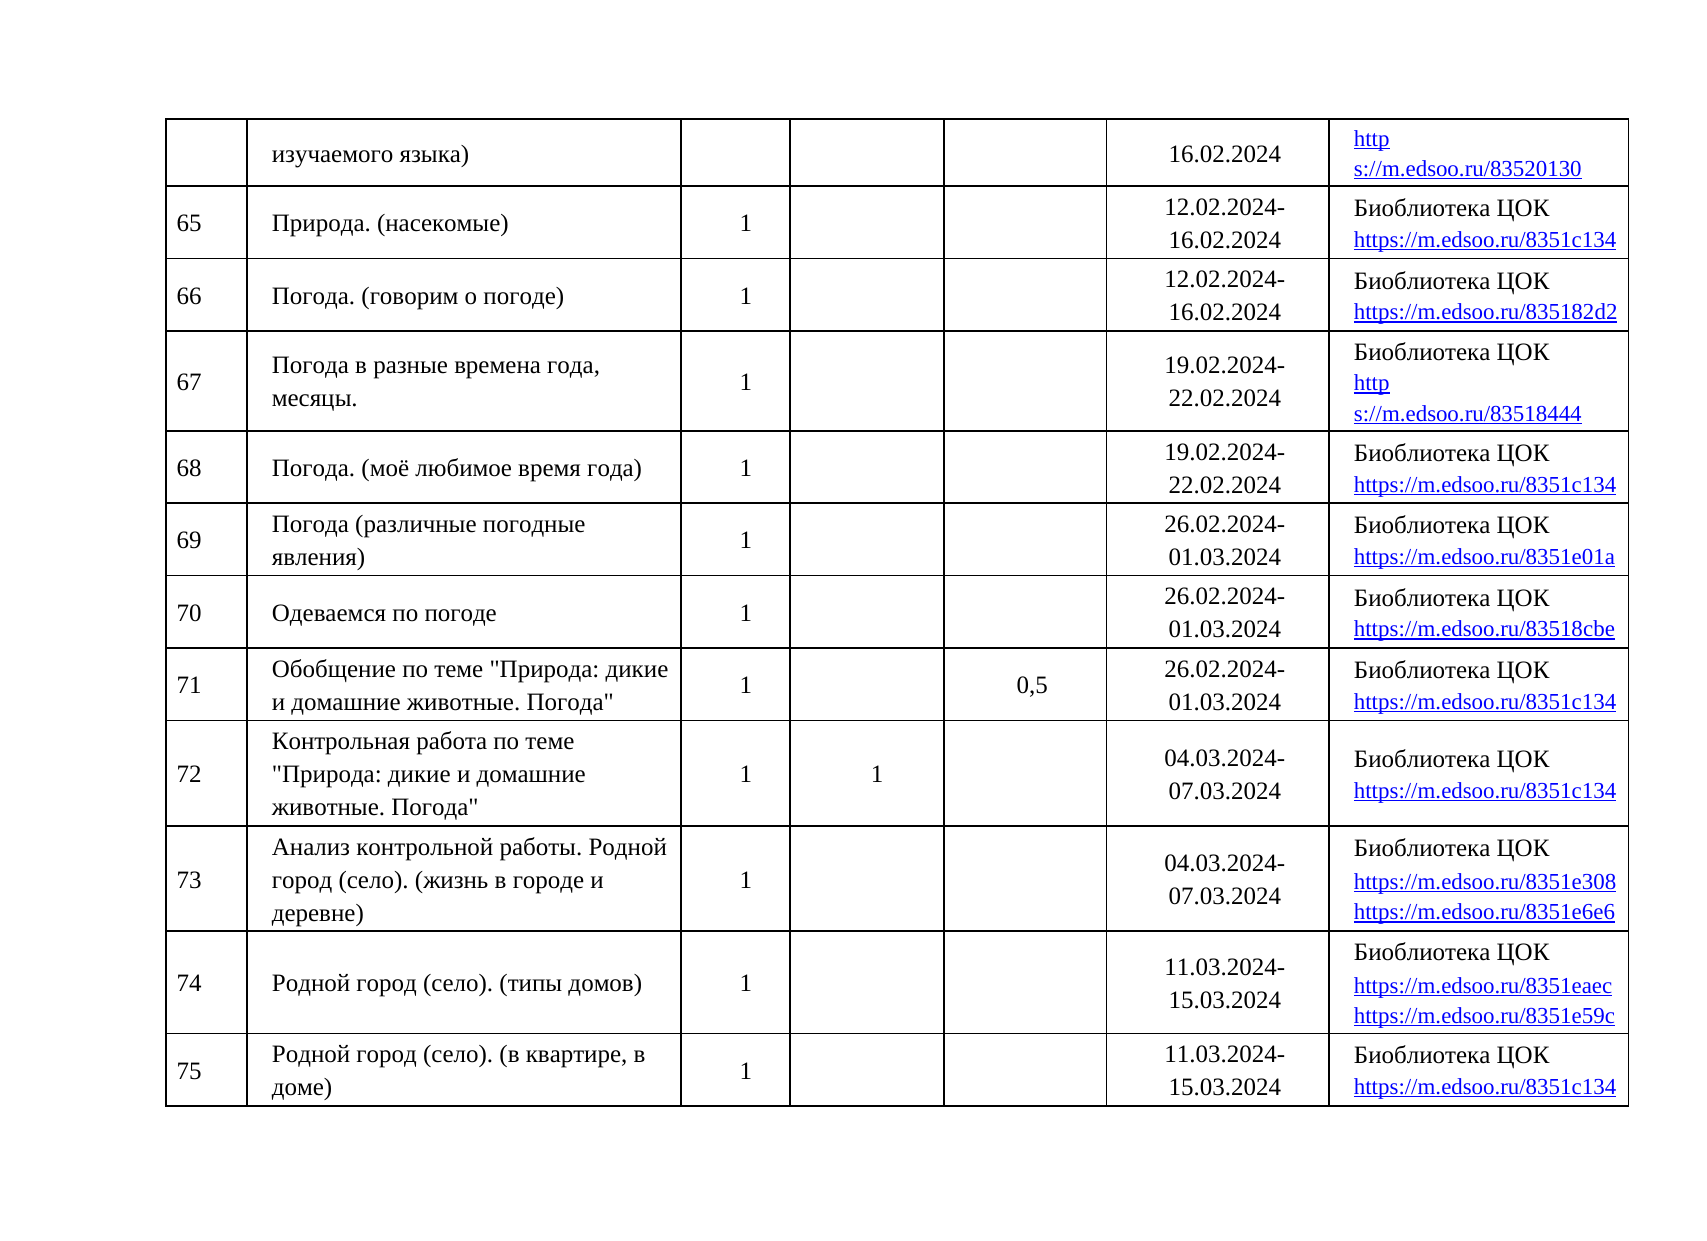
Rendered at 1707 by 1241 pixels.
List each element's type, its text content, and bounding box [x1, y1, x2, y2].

table_cell 26.02.2024-01.03.2024 [1107, 649, 1328, 719]
table_cell [791, 827, 943, 930]
table_cell 1 [682, 259, 789, 330]
table_cell 71 [167, 649, 246, 719]
table_cell Биоблиотека ЦОК https://m.edsoo.ru/83518444 [1330, 332, 1628, 430]
table_cell 11.03.2024-15.03.2024 [1107, 932, 1328, 1032]
table_cell [945, 504, 1106, 575]
table_cell Погода (различные погодные явления) [248, 504, 680, 575]
table_cell 1 [682, 576, 789, 647]
table_cell [791, 1034, 943, 1105]
table_cell 75 [167, 1034, 246, 1105]
table_cell 12.02.2024-16.02.2024 [1107, 187, 1328, 258]
table_cell [791, 432, 943, 502]
table_cell 67 [167, 332, 246, 430]
table_cell 1 [682, 504, 789, 575]
table_cell 0,5 [945, 649, 1106, 719]
table_cell [945, 332, 1106, 430]
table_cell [1107, 1034, 1328, 1105]
table_cell 1 [791, 721, 943, 825]
table_cell Биоблиотека ЦОК https://m.edsoo.ru/8351c134 [1330, 649, 1628, 719]
table_cell [945, 432, 1106, 502]
table_cell Анализ контрольной работы. Родной город (село). (жизнь в городе и деревне) [248, 827, 680, 930]
table_cell 04.03.2024-07.03.2024 [1107, 827, 1328, 930]
table_cell [945, 259, 1106, 330]
table_cell 65 [167, 187, 246, 258]
table_cell Биоблиотека ЦОК https://m.edsoo.ru/8351c134 [1330, 721, 1628, 825]
table_cell Природа. (насекомые) [248, 187, 680, 258]
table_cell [1330, 1034, 1628, 1105]
table_cell 1 [682, 1034, 789, 1105]
table_cell Погода в разные времена года, месяцы. [248, 332, 680, 430]
table_cell 68 [167, 432, 246, 502]
table_cell Обобщение по теме "Природа: дикие и домашние животные. Погода" [248, 649, 680, 719]
table_cell Биоблиотека ЦОК https://m.edsoo.ru/8351e01a [1330, 504, 1628, 575]
table_cell Одеваемся по погоде [248, 576, 680, 647]
table_cell [945, 1034, 1106, 1105]
table_cell 64 [167, 120, 246, 185]
table_cell [791, 259, 943, 330]
table_cell [791, 576, 943, 647]
table_cell [791, 187, 943, 258]
table_cell 12.02.2024-16.02.2024 [1107, 259, 1328, 330]
table_cell 19.02.2024-22.02.2024 [1107, 432, 1328, 502]
table_cell [945, 721, 1106, 825]
table_cell Биоблиотека ЦОК https://m.edsoo.ru/83518cbe [1330, 576, 1628, 647]
table_cell 26.02.2024-01.03.2024 [1107, 504, 1328, 575]
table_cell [248, 120, 680, 185]
table_cell [945, 187, 1106, 258]
table_cell 1 [682, 120, 789, 185]
table_cell Родной город (село). (в квартире, в доме) [248, 1034, 680, 1105]
table_cell 72 [167, 721, 246, 825]
table_cell 1 [682, 721, 789, 825]
table_cell 74 [167, 932, 246, 1032]
table_cell [945, 827, 1106, 930]
table_cell 26.02.2024-01.03.2024 [1107, 576, 1328, 647]
table_cell Погода. (моё любимое время года) [248, 432, 680, 502]
table_cell [791, 332, 943, 430]
table_cell 73 [167, 827, 246, 930]
table_cell Контрольная работа по теме "Природа: дикие и домашние животные. Погода" [248, 721, 680, 825]
table_cell 70 [167, 576, 246, 647]
table_cell 1 [682, 187, 789, 258]
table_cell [1107, 120, 1328, 185]
table_cell 04.03.2024-07.03.2024 [1107, 721, 1328, 825]
table_cell 1 [682, 827, 789, 930]
table_cell Биоблиотека ЦОК https://m.edsoo.ru/835182d2 [1330, 259, 1628, 330]
table_cell [791, 649, 943, 719]
table_cell Родной город (село). (типы домов) [248, 932, 680, 1032]
table_cell [945, 576, 1106, 647]
table_cell 69 [167, 504, 246, 575]
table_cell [1330, 120, 1628, 185]
table_cell 1 [682, 432, 789, 502]
table_cell Биоблиотека ЦОК https://m.edsoo.ru/8351e308 https://m.edsoo.ru/8351e6e6 [1330, 827, 1628, 930]
table_cell 66 [167, 259, 246, 330]
table_cell Биоблиотека ЦОК https://m.edsoo.ru/8351eaec https://m.edsoo.ru/8351e59c [1330, 932, 1628, 1032]
table_cell Погода. (говорим о погоде) [248, 259, 680, 330]
table_cell [791, 932, 943, 1032]
table_cell [791, 504, 943, 575]
table_cell [945, 120, 1106, 185]
table_cell 1 [682, 932, 789, 1032]
table_cell 1 [682, 649, 789, 719]
table_cell [945, 932, 1106, 1032]
table_cell 1 [682, 332, 789, 430]
table_cell 19.02.2024-22.02.2024 [1107, 332, 1328, 430]
table_cell [791, 120, 943, 185]
table_cell Биоблиотека ЦОК https://m.edsoo.ru/8351c134 [1330, 187, 1628, 258]
table_cell Биоблиотека ЦОК https://m.edsoo.ru/8351c134 [1330, 432, 1628, 502]
